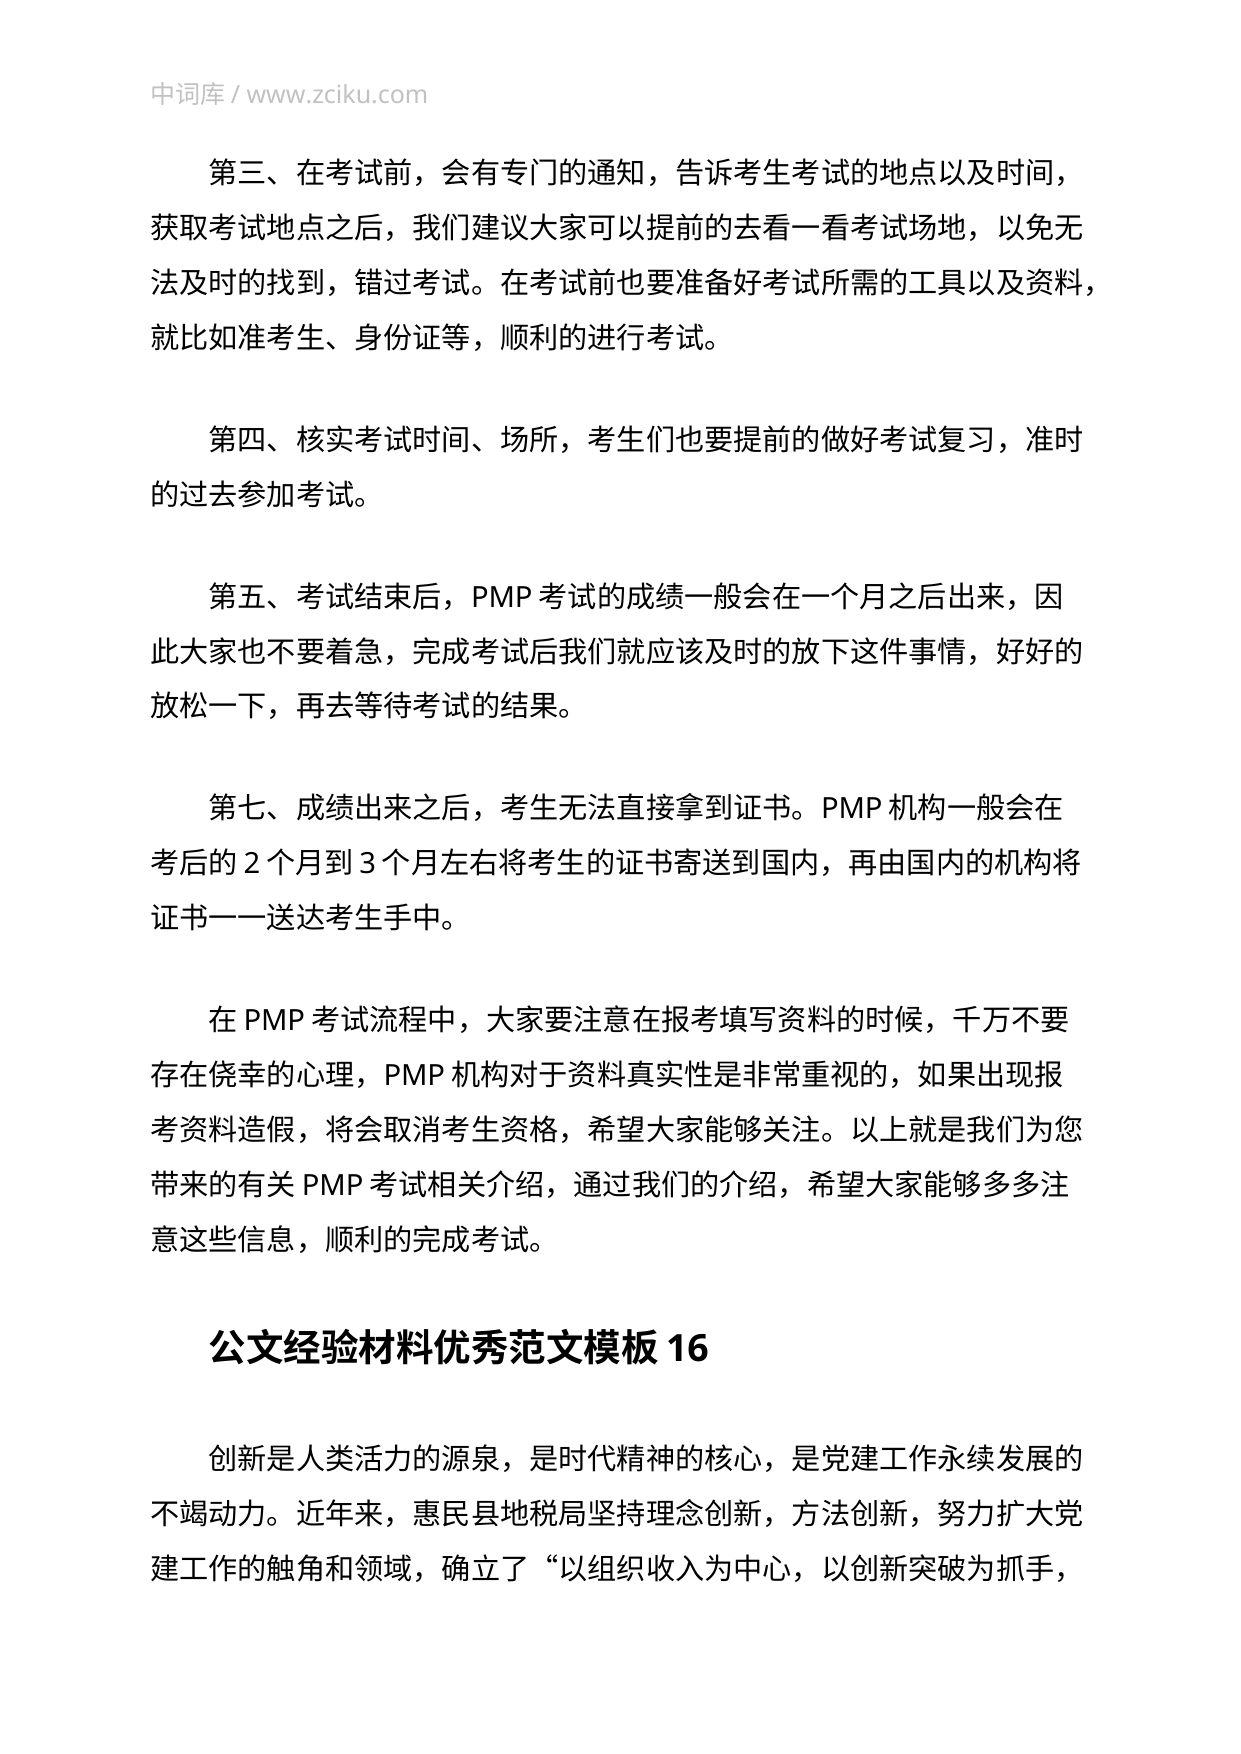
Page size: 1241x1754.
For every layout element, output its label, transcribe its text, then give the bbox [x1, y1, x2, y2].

text 第四、核实考试时间、场所，考生们也要提前的做好考试复习，准时的过去参加考试。 [150, 416, 1090, 514]
text 公文经验材料优秀范文模板16 [150, 1318, 1090, 1373]
text 第五、考试结束后，PMP考试的成绩一般会在一个月之后出来，因此大家也不要着急，完成考试后我们就应该及时的放下这件事情，好好的放松一下，再去等待考试的结果。 [150, 573, 1090, 725]
text 第七、成绩出来之后，考生无法直接拿到证书。PMP机构一般会在考后的2个月到3个月左右将考生的证书寄送到国内，再由国内的机构将证书一一送达考生手中。 [150, 785, 1090, 937]
text 在PMP考试流程中，大家要注意在报考填写资料的时候，千万不要存在侥幸的心理，PMP机构对于资料真实性是非常重视的，如果出现报考资料造假，将会取消考生资格，希望大家能够关注。以上就是我们为您带来的有关PMP考试相关介绍，通过我们的介绍，希望大家能够多多注意这些信息，顺利的完成考试。 [150, 997, 1090, 1259]
text 第三、在考试前，会有专门的通知，告诉考生考试的地点以及时间，获取考试地点之后，我们建议大家可以提前的去看一看考试场地，以免无法及时的找到，错过考试。在考试前也要准备好考试所需的工具以及资料，就比如准考生、身份证等，顺利的进行考试。 [150, 150, 1090, 357]
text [150, 1436, 1090, 1588]
